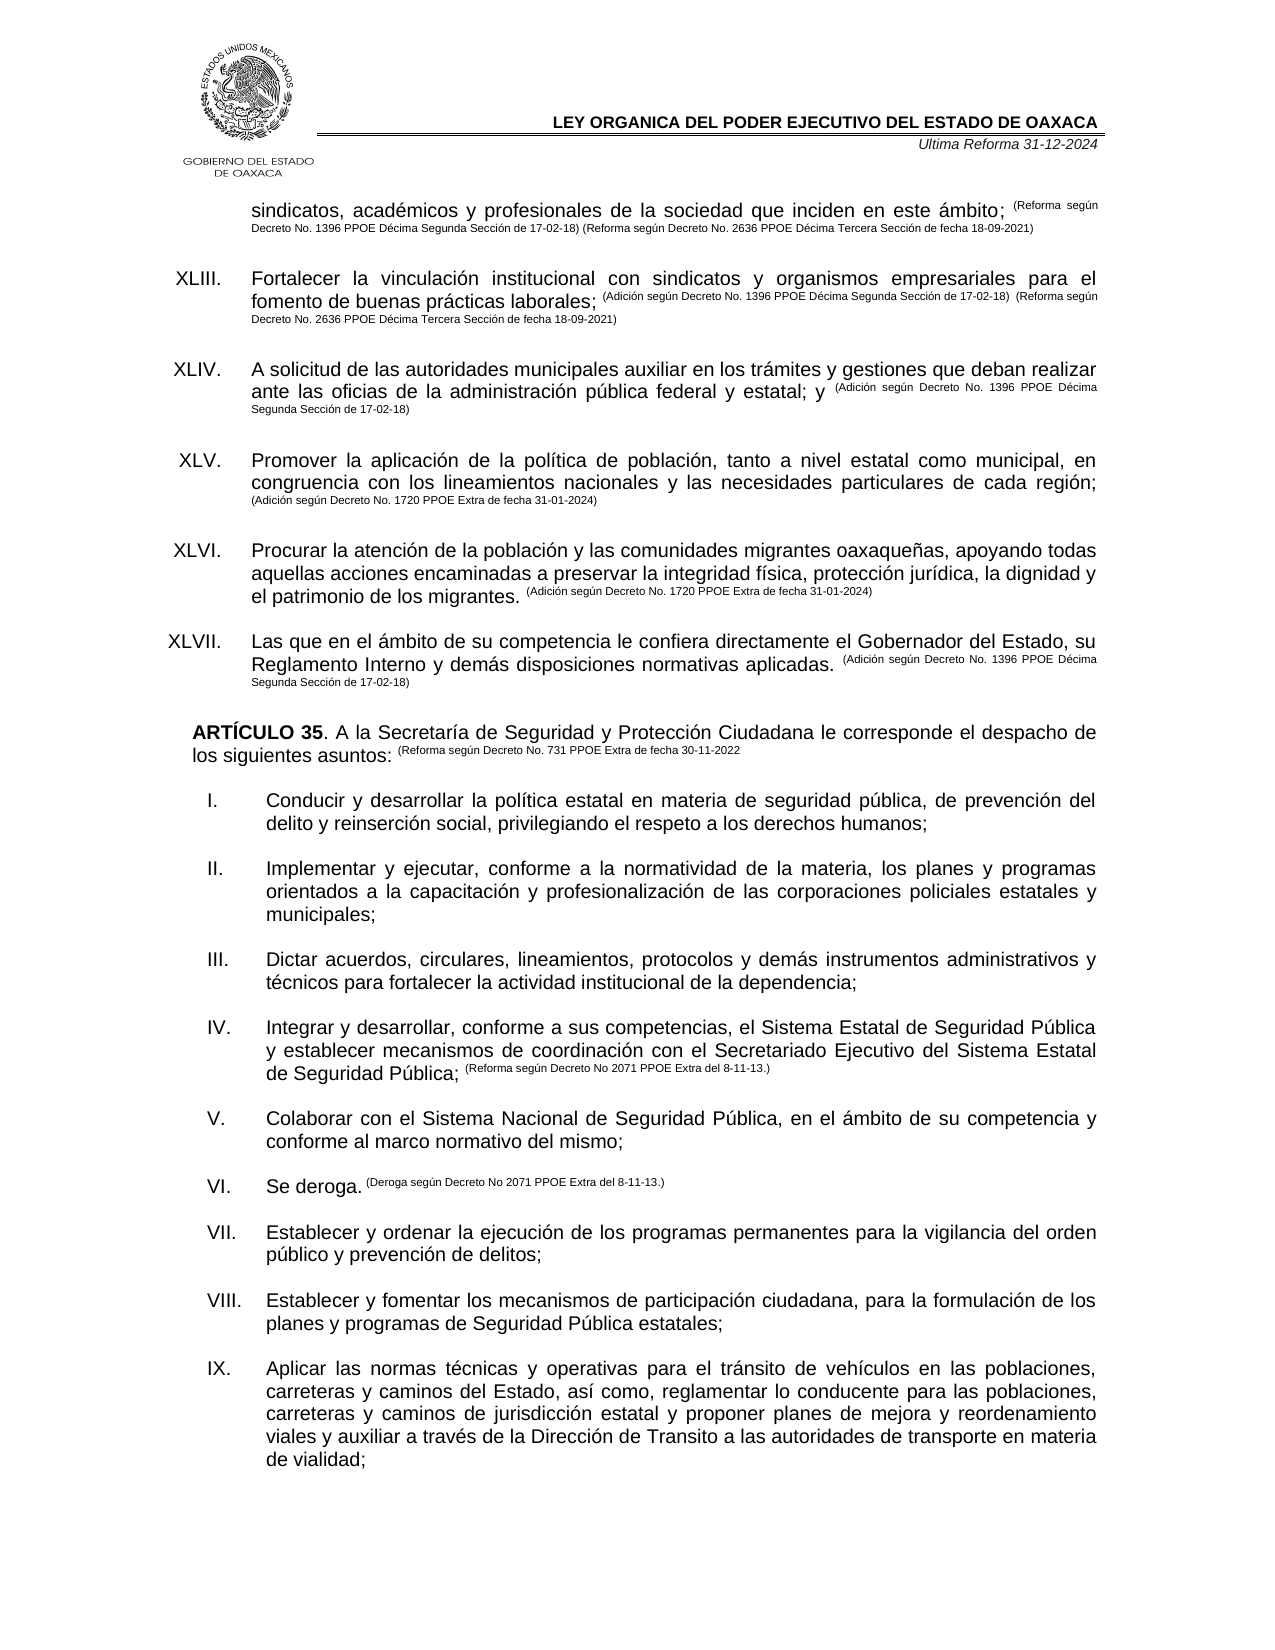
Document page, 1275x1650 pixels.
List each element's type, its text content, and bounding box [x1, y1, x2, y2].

text III. Dictar acuerdos, circulares, lineamientos, protocolos y demás instrumentos administrativos y técnicos para fortalecer la actividad institucional de la dependencia; [207, 948, 1098, 993]
text V. Colaborar con el Sistema Nacional de Seguridad Pública, en el ámbito de su competencia y conforme al marco normativo del mismo; [207, 1107, 1098, 1152]
text IX. Aplicar las normas técnicas y operativas para el tránsito de vehículos en las poblaciones, carreteras y caminos del Estado, así como, reglamentar lo conducente para las poblaciones, carreteras y caminos de jurisdicción estatal y proponer planes de mejora y reordenamiento viales y auxiliar a través de la Dirección de Transito a las autoridades de transporte en materia de vialidad; [207, 1357, 1098, 1470]
list Procurar la atención de la población y las comunidades migrantes oaxaqueñas, apoyando todas aquellas acciones encaminadas a preservar la integridad física, protección jurídica, la dignidad y el patrimonio de los migrantes. (Adición según Decreto No. 1720 PPOE Extra de fecha 31-01-2024) [222, 539, 1098, 607]
text VII. Establecer y ordenar la ejecución de los programas permanentes para la vigilancia del orden público y prevención de delitos; [207, 1221, 1098, 1266]
picture [180, 40, 317, 180]
text VI. Se deroga. (Deroga según Decreto No 2071 PPOE Extra del 8-11-13.) [207, 1175, 1098, 1198]
list Promover la aplicación de la política de población, tanto a nivel estatal como municipal, en congruencia con los lineamientos nacionales y las necesidades particulares de cada región; (Adición según Decreto No. 1720 PPOE Extra de fecha 31-01-2024) [222, 448, 1098, 517]
list Las que en el ámbito de su competencia le confiera directamente el Gobernador del Estado, su Reglamento Interno y demás disposiciones normativas aplicadas. (Adición según Decreto No. 1396 PPOE Décima Segunda Sección de 17-02-18) [222, 630, 1098, 698]
list Fortalecer la vinculación institucional con sindicatos y organismos empresariales para el fomento de buenas prácticas laborales; (Adición según Decreto No. 1396 PPOE Décima Segunda Sección de 17-02-18) (Reforma según Decreto No. 2636 PPOE Décima Tercera Sección de fecha 18-09-2021) [222, 267, 1098, 335]
text VIII. Establecer y fomentar los mecanismos de participación ciudadana, para la formulación de los planes y programas de Seguridad Pública estatales; [207, 1289, 1098, 1334]
text II. Implementar y ejecutar, conforme a la normatividad de la materia, los planes y programas orientados a la capacitación y profesionalización de las corporaciones policiales estatales y municipales; [207, 857, 1098, 925]
text I. Conducir y desarrollar la política estatal en materia de seguridad pública, de prevención del delito y reinserción social, privilegiando el respeto a los derechos humanos; [207, 789, 1098, 834]
text IV. Integrar y desarrollar, conforme a sus competencias, el Sistema Estatal de Seguridad Pública y establecer mecanismos de coordinación con el Secretariado Ejecutivo del Sistema Estatal de Seguridad Pública; (Reforma según Decreto No 2071 PPOE Extra del 8-11-13.) [207, 1016, 1098, 1084]
list A solicitud de las autoridades municipales auxiliar en los trámites y gestiones que deban realizar ante las oficias de la administración pública federal y estatal; y (Adición según Decreto No. 1396 PPOE Décima Segunda Sección de 17-02-18) [222, 358, 1098, 426]
text ARTÍCULO 35. A la Secretaría de Seguridad y Protección Ciudadana le corresponde el despacho de los siguientes asuntos: (Reforma según Decreto No. 731 PPOE Extra de fecha 30-11-2022 [192, 721, 1098, 766]
